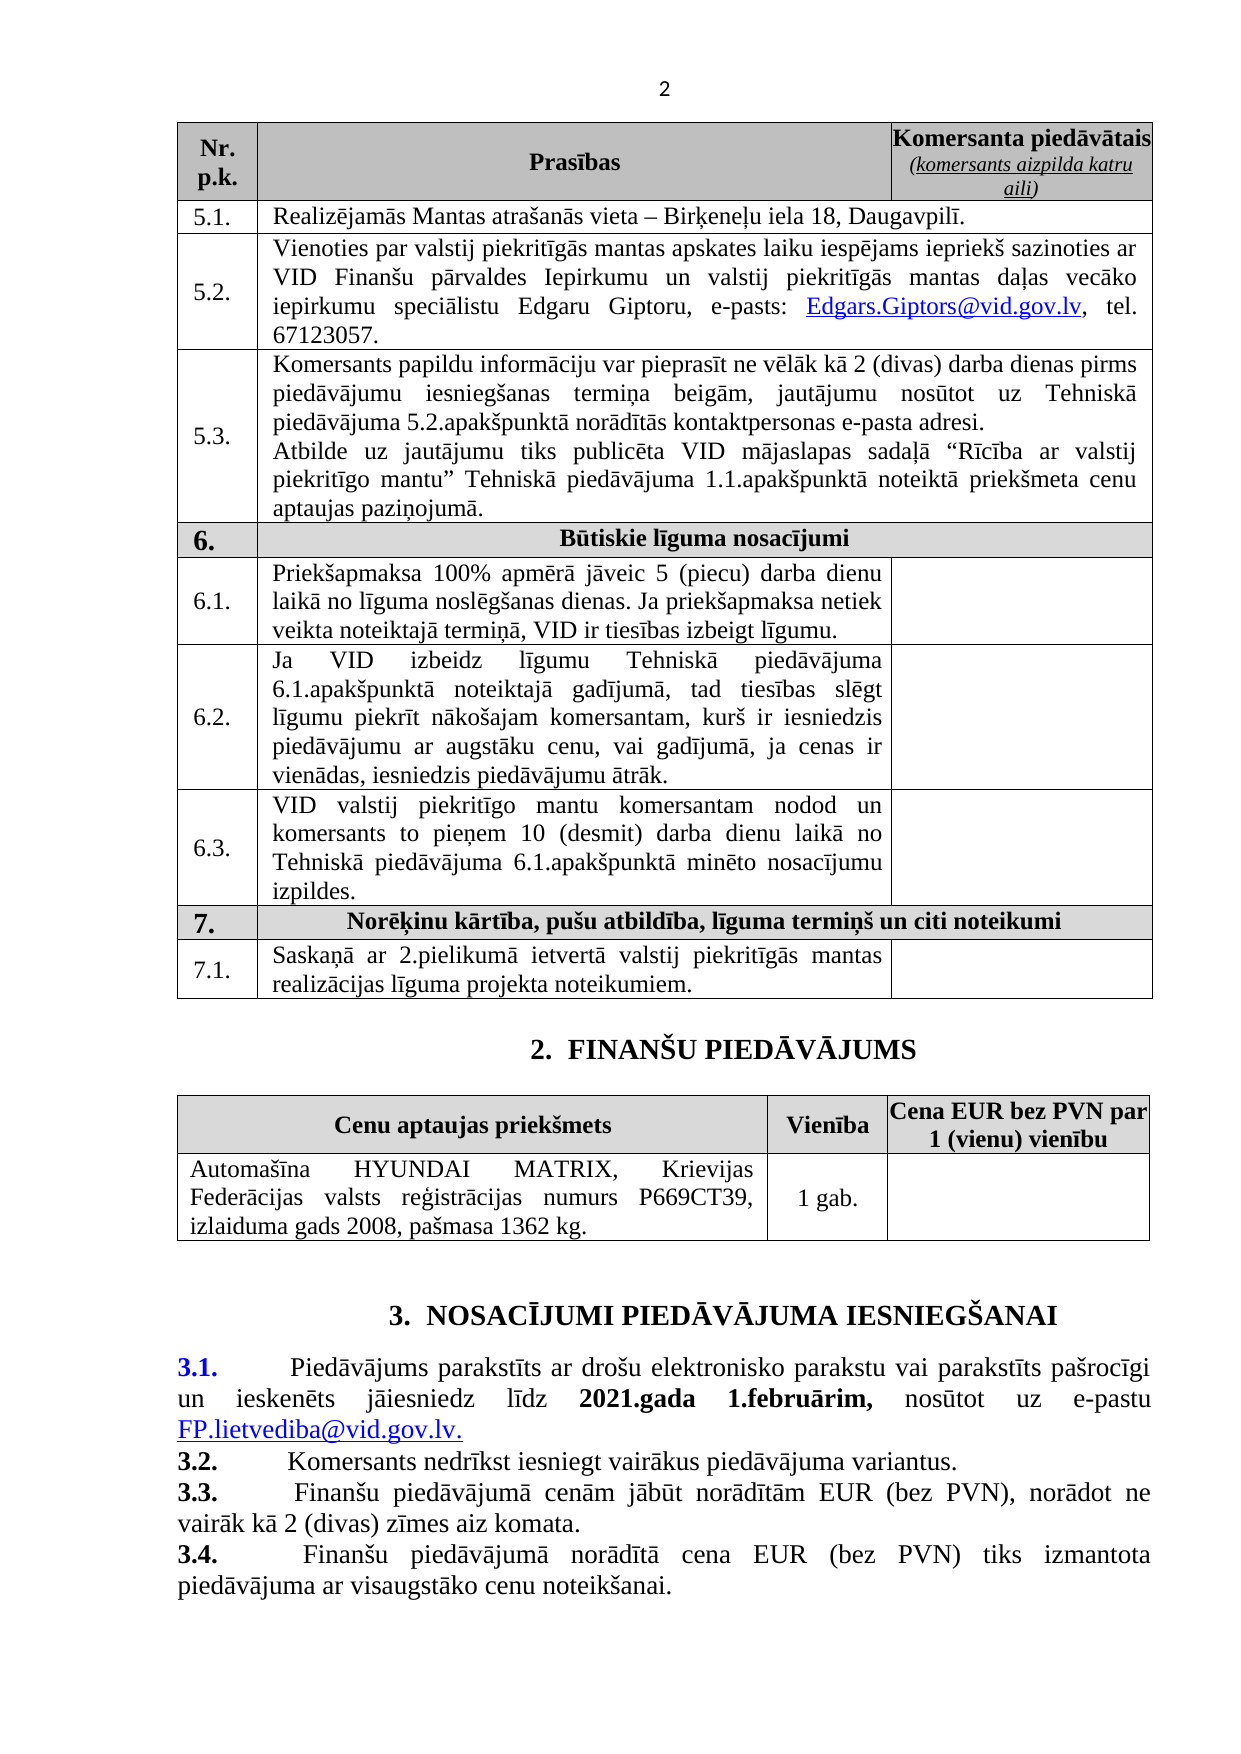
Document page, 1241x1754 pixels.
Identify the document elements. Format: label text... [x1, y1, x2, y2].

table_cell Priekšapmaksa 100% apmērā jāveic 5 (piecu) darba dienu laikā no līguma noslēgšanas dienas. Ja priekšapmaksa netiek veikta noteiktajā termiņā, VID ir tiesības izbeigt līgumu. [258, 558, 891, 644]
table_header Cenu aptaujas priekšmets [178, 1096, 767, 1153]
table_cell [178, 790, 257, 905]
table_cell [178, 523, 257, 557]
table_cell [178, 645, 257, 789]
table_cell [178, 234, 257, 348]
list Finanšu piedāvājums [295, 1032, 1152, 1066]
table_cell VID valstij piekritīgo mantu komersantam nodod un komersants to pieņem 10 (desmit) darba dienu laikā no Tehniskā piedāvājuma 6.1.apakšpunktā minēto nosacījumu izpildes. [258, 790, 891, 905]
table_cell [892, 645, 1152, 789]
table_cell [178, 906, 257, 939]
table_cell [178, 558, 257, 644]
list Piedāvājums parakstīts ar drošu elektronisko parakstu vai parakstīts pašrocīgi un ieskenēts jāiesniedz līdz 2021.gada 1.februārim, nosūtot uz e-pastu FP.lietvediba@vid.gov.lv. [177, 1351, 1152, 1444]
table_header Vienība [768, 1096, 887, 1153]
table_header Prasības [258, 123, 891, 200]
table_cell [892, 558, 1152, 644]
table_cell [178, 350, 257, 522]
table_header Nr. p.k. [178, 123, 257, 200]
list Finanšu piedāvājumā cenām jābūt norādītām EUR (bez PVN), norādot ne vairāk kā 2 (divas) zīmes aiz komata. [177, 1476, 1152, 1538]
table_cell Ja VID izbeidz līgumu Tehniskā piedāvājuma 6.1.apakšpunktā noteiktajā gadījumā, tad tiesības slēgt līgumu piekrīt nākošajam komersantam, kurš ir iesniedzis piedāvājumu ar augstāku cenu, vai gadījumā, ja cenas ir vienādas, iesniedzis piedāvājumu ātrāk. [258, 645, 891, 789]
table_cell Automašīna HYUNDAI MATRIX, Krievijas Federācijas valsts reģistrācijas numurs P669CT39, izlaiduma gads 2008, pašmasa 1362 kg. [178, 1154, 767, 1240]
table_cell Norēķinu kārtība, pušu atbildība, līguma termiņš un citi noteikumi [258, 906, 1152, 939]
table_cell Komersants papildu informāciju var pieprasīt ne vēlāk kā 2 (divas) darba dienas pirms piedāvājumu iesniegšanas termiņa beigām, jautājumu nosūtot uz Tehniskā piedāvājuma 5.2.apakšpunktā norādītās kontaktpersonas e-pasta adresi. Atbilde uz jautājumu tiks publicēta VID mājaslapas sadaļā “Rīcība ar valstij piekritīgo mantu” Tehniskā piedāvājuma 1.1.apakšpunktā noteiktā priekšmeta cenu aptaujas paziņojumā. [258, 350, 1152, 522]
table_cell 1 gab. [768, 1154, 887, 1240]
list Finanšu piedāvājumā norādītā cena EUR (bez PVN) tiks izmantota piedāvājuma ar visaugstāko cenu noteikšanai. [177, 1538, 1152, 1600]
table_header Komersanta piedāvātais (komersants aizpilda katru aili) [892, 123, 1152, 200]
table_cell [178, 201, 257, 232]
table_cell Vienoties par valstij piekritīgās mantas apskates laiku iespējams iepriekš sazinoties ar VID Finanšu pārvaldes Iepirkumu un valstij piekritīgās mantas daļas vecāko iepirkumu speciālistu Edgaru Giptoru, e-pasts: Edgars.Giptors@vid.gov.lv, tel. 67123057. [258, 234, 1152, 348]
table_header Cena EUR bez PVN par 1 (vienu) vienību [888, 1096, 1149, 1153]
list NOSACĪJUMI PIEDĀVĀJUMA IESNIEGŠANAI [295, 1298, 1152, 1332]
table_cell [888, 1154, 1149, 1240]
table_cell [892, 790, 1152, 905]
table_cell Saskaņā ar 2.pielikumā ietvertā valstij piekritīgās mantas realizācijas līguma projekta noteikumiem. [258, 940, 891, 998]
list Komersants nedrīkst iesniegt vairākus piedāvājuma variantus. [177, 1444, 1152, 1476]
table_cell Būtiskie līguma nosacījumi [258, 523, 1152, 557]
table_cell Realizējamās Mantas atrašanās vieta – Birķeneļu iela 18, Daugavpilī. [258, 201, 1152, 232]
table_cell [892, 940, 1152, 998]
table_cell [178, 940, 257, 998]
